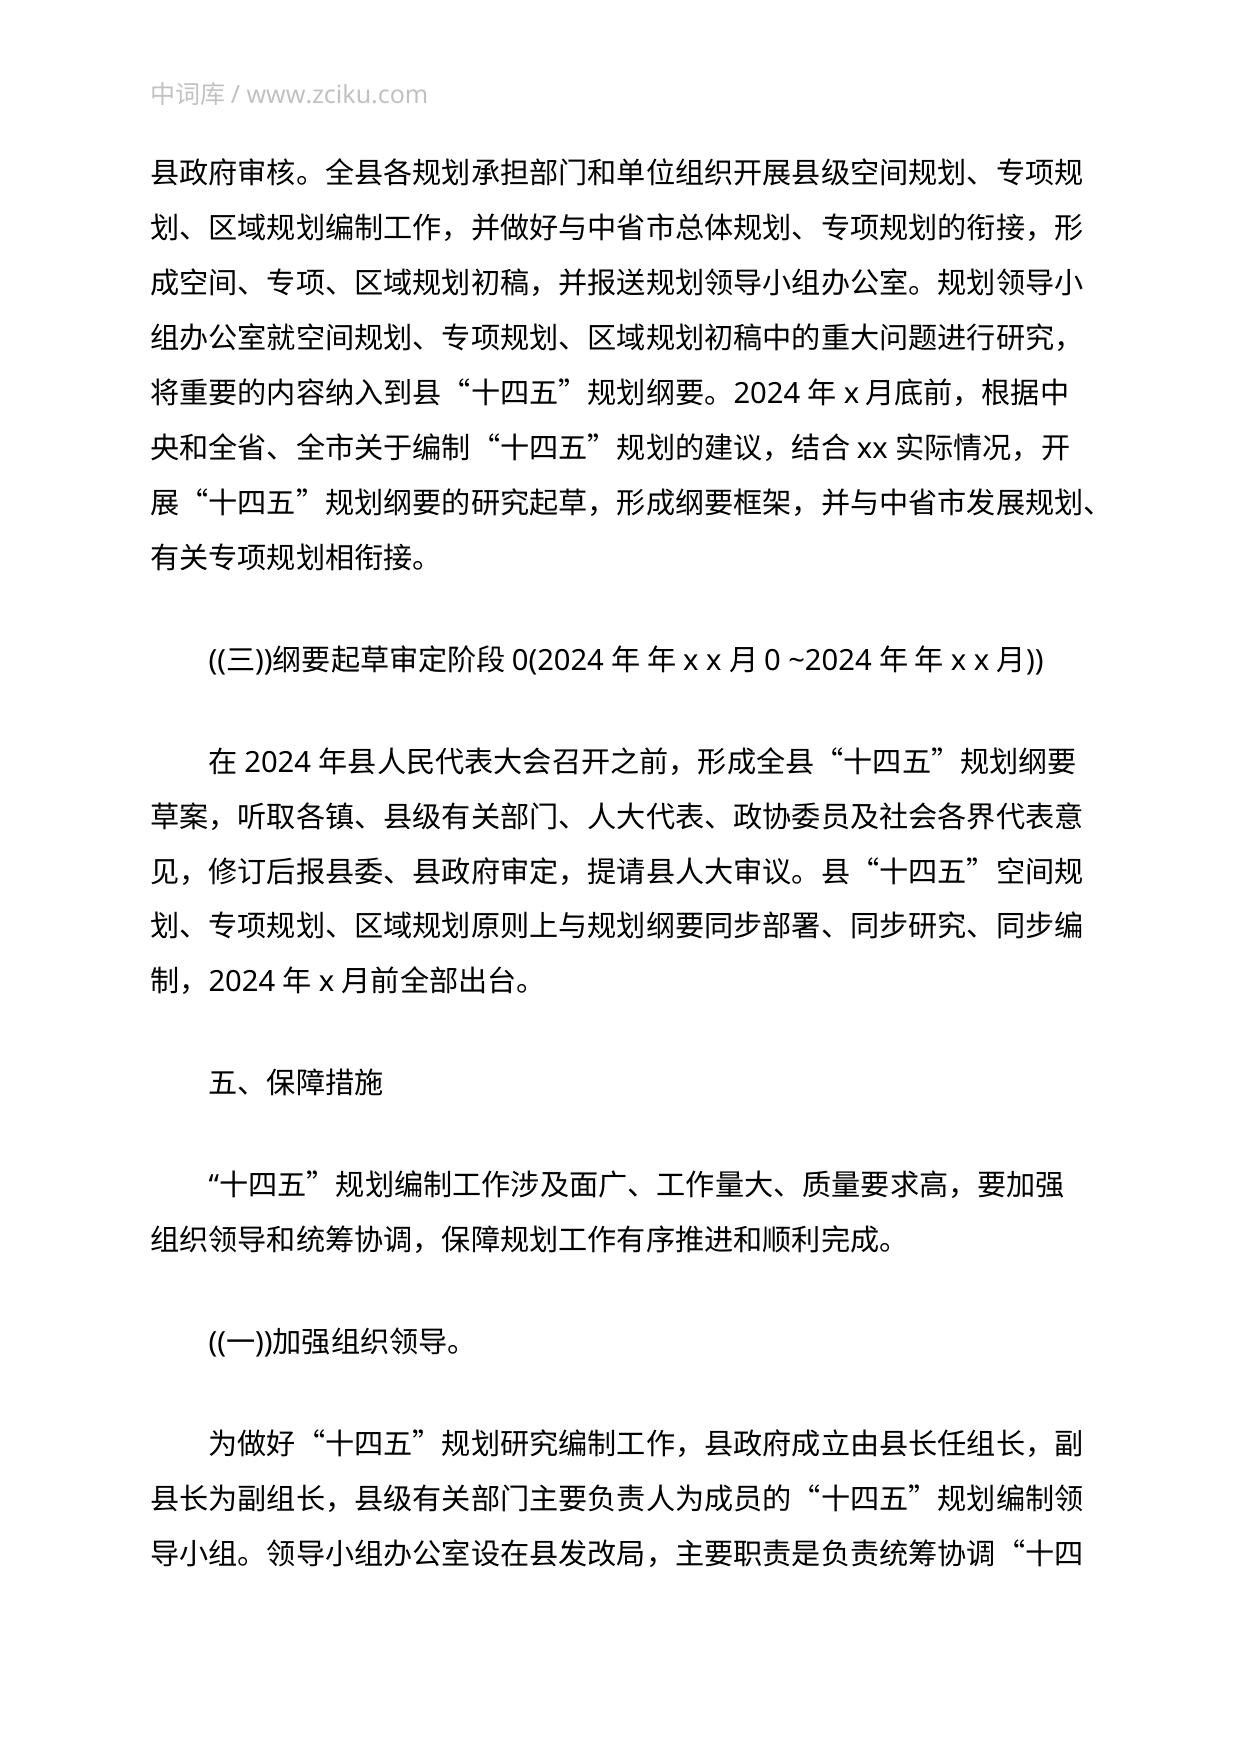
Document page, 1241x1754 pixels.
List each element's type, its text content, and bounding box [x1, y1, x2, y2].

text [150, 150, 1090, 577]
text 五、保障措施 [150, 1060, 1090, 1102]
text 在 2024 年县人民代表大会召开之前，形成全县“十四五”规划纲要草案，听取各镇、县级有关部门、人大代表、政协委员及社会各界代表意见，修订后报县委、县政府审定，提请县人大审议。县“十四五”空间规划、专项规划、区域规划原则上与规划纲要同步部署、同步研究、同步编制，2024 年 x 月前全部出台。 [150, 738, 1090, 1000]
text ((一))加强组织领导。 [150, 1318, 1090, 1361]
text ((三))纲要起草审定阶段0(2024 年 年 x x 月0 ~2024 年 年 x x 月)) [150, 636, 1090, 679]
text “十四五”规划编制工作涉及面广、工作量大、质量要求高，要加强组织领导和统筹协调，保障规划工作有序推进和顺利完成。 [150, 1162, 1090, 1259]
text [150, 1420, 1090, 1572]
